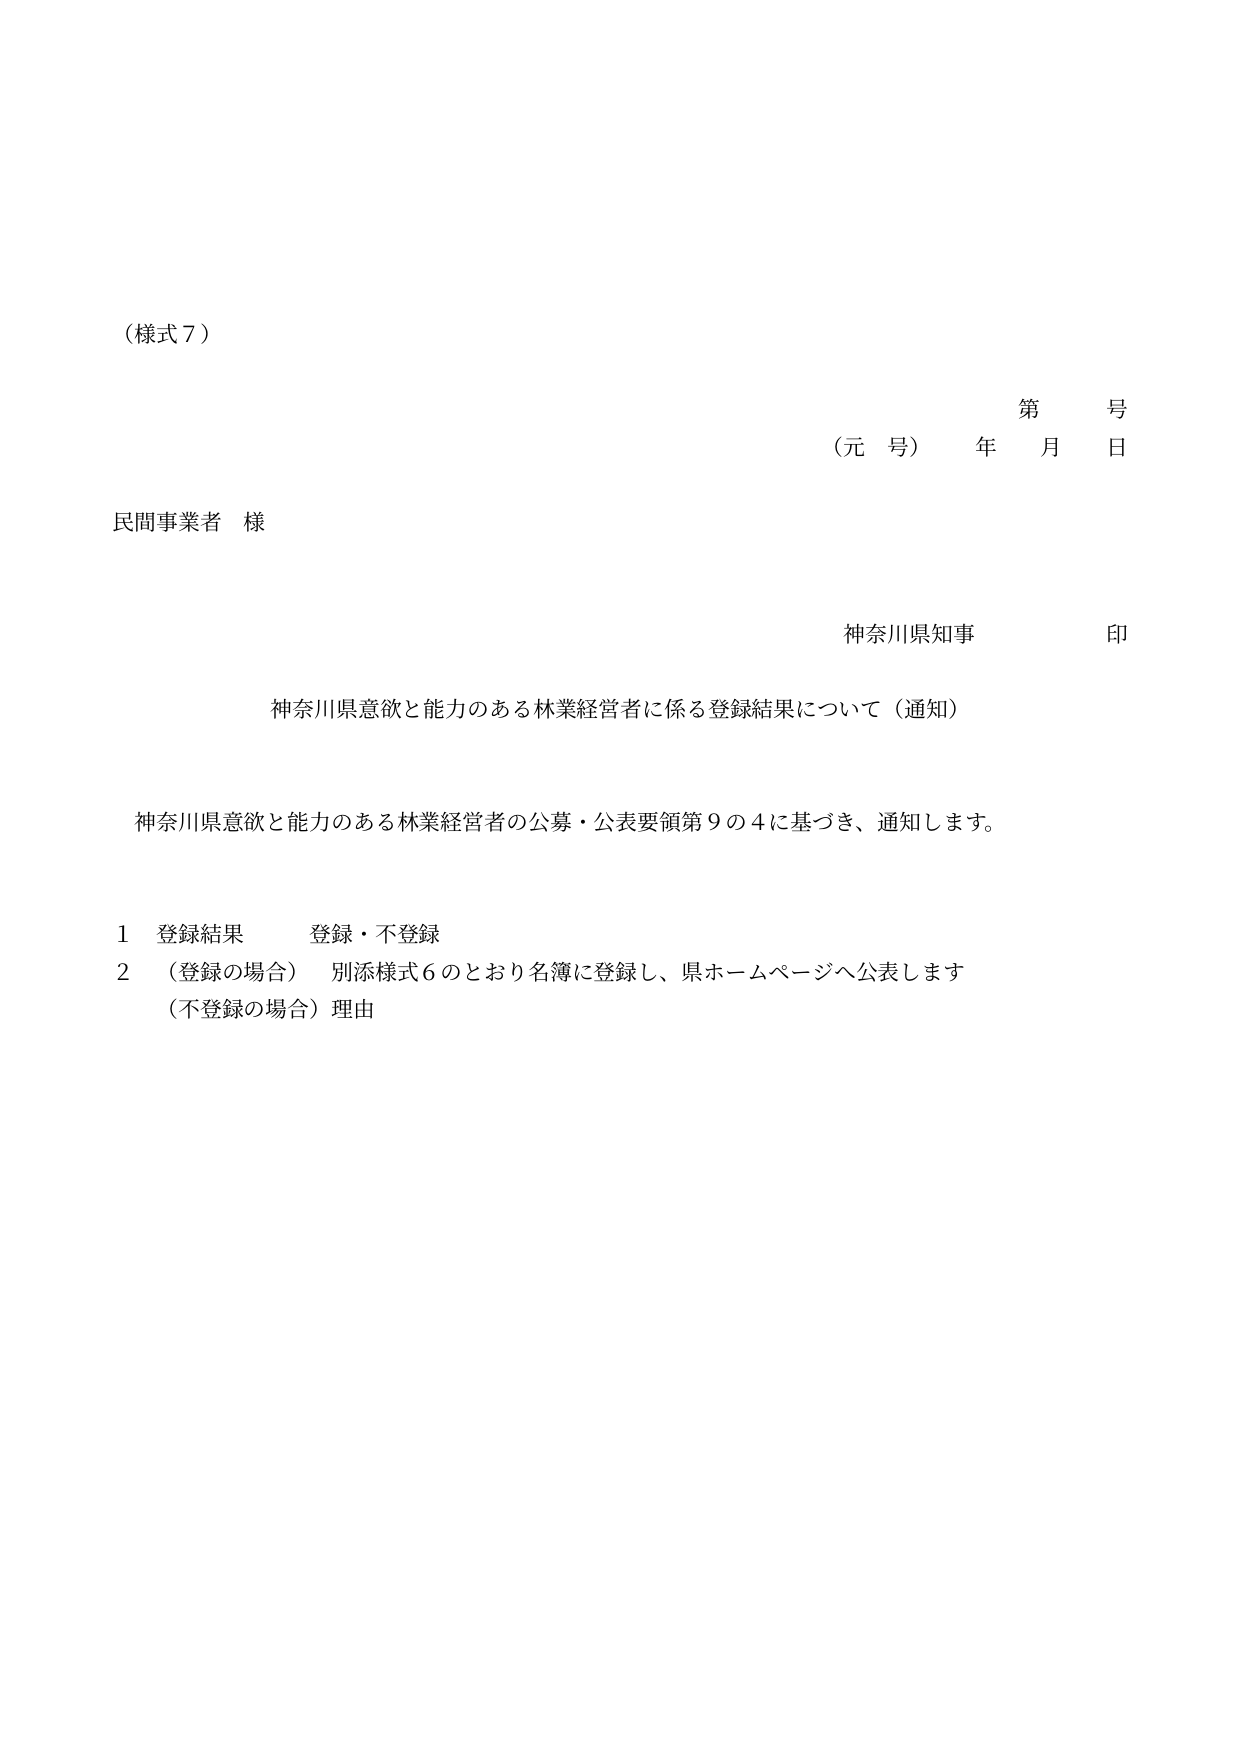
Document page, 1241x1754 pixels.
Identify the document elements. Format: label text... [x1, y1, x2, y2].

text （元 号） 年 月 日 [112, 427, 1128, 464]
text 神奈川県知事 印 [112, 614, 1128, 652]
text 第 号 [112, 389, 1128, 427]
subtitle （様式７） [112, 314, 1128, 352]
text １ 登録結果 登録・不登録 [112, 914, 1128, 952]
text 神奈川県意欲と能力のある林業経営者の公募・公表要領第９の４に基づき、通知します。 [112, 802, 1128, 877]
text 神奈川県意欲と能力のある林業経営者に係る登録結果について（通知） [112, 689, 1128, 727]
text 民間事業者 様 [112, 502, 1128, 539]
text ２ （登録の場合） 別添様式６のとおり名簿に登録し、県ホームページへ公表します [112, 952, 1128, 989]
text （不登録の場合）理由 [112, 989, 1128, 1027]
